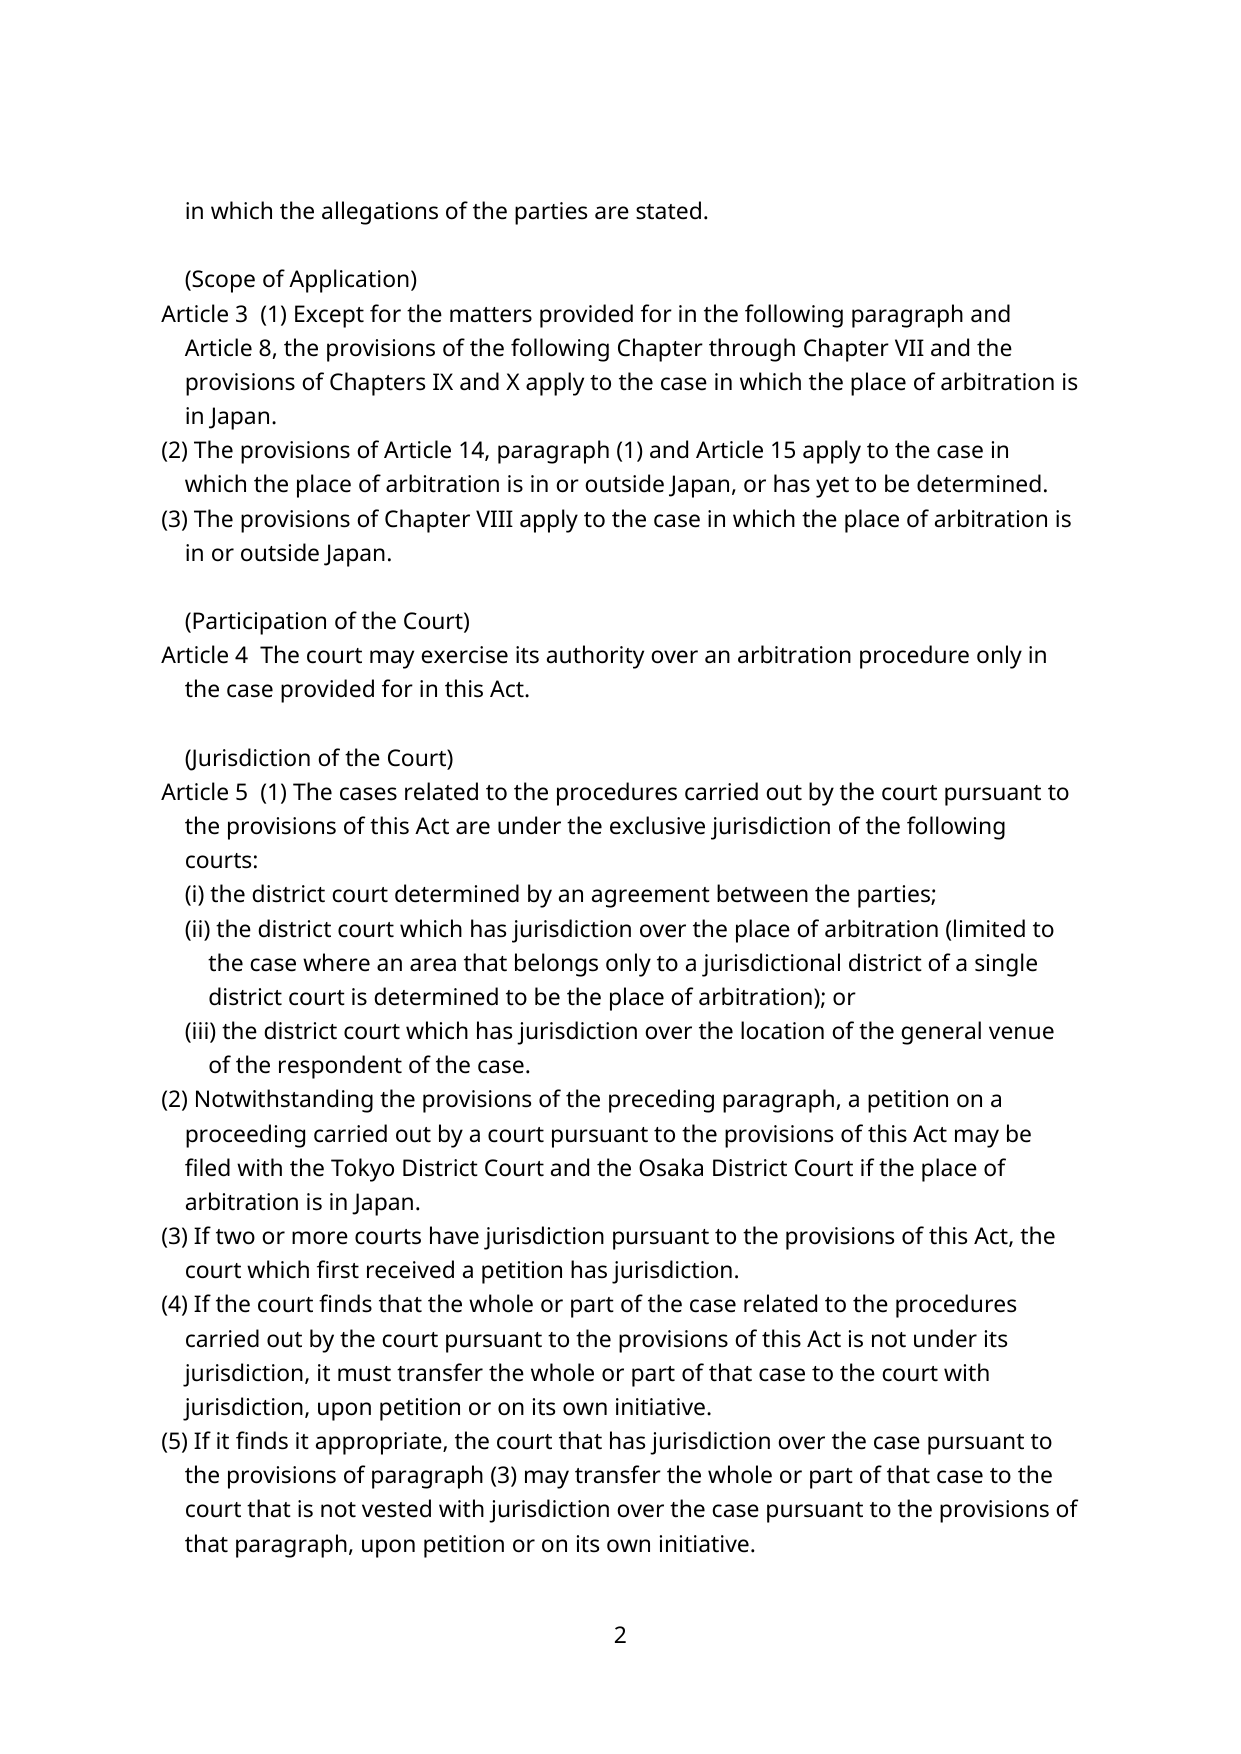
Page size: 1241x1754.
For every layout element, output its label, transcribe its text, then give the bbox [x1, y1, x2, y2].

text (i) the district court determined by an agreement between the parties; [184, 877, 1079, 911]
text (2) The provisions of Article 14, paragraph (1) and Article 15 apply to the case in which the place of arbitration is in or outside Japan, or has yet to be determined. [161, 433, 1079, 501]
text Article 3 (1) Except for the matters provided for in the following paragraph and Article 8, the provisions of the following Chapter through Chapter VII and the provisions of Chapters IX and X apply to the case in which the place of arbitration is in Japan. [161, 296, 1079, 433]
text Article 4 The court may exercise its authority over an arbitration procedure only in the case provided for in this Act. [161, 638, 1079, 706]
text (Jurisdiction of the Court) [184, 740, 1079, 774]
text (ii) the district court which has jurisdiction over the place of arbitration (limited to the case where an area that belongs only to a jurisdictional district of a single district court is determined to be the place of arbitration); or [184, 911, 1079, 1014]
text (2) Notwithstanding the provisions of the preceding paragraph, a petition on a proceeding carried out by a court pursuant to the provisions of this Act may be filed with the Tokyo District Court and the Osaka District Court if the place of arbitration is in Japan. [161, 1082, 1079, 1219]
text (Participation of the Court) [184, 604, 1079, 638]
text Article 5 (1) The cases related to the procedures carried out by the court pursuant to the provisions of this Act are under the exclusive jurisdiction of the following courts: [161, 774, 1079, 877]
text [161, 194, 1079, 228]
text (4) If the court finds that the whole or part of the case related to the procedures carried out by the court pursuant to the provisions of this Act is not under its jurisdiction, it must transfer the whole or part of that case to the court with jurisdiction, upon petition or on its own initiative. [161, 1287, 1079, 1424]
text (3) If two or more courts have jurisdiction pursuant to the provisions of this Act, the court which first received a petition has jurisdiction. [161, 1219, 1079, 1287]
text (3) The provisions of Chapter VIII apply to the case in which the place of arbitration is in or outside Japan. [161, 501, 1079, 569]
text (iii) the district court which has jurisdiction over the location of the general venue of the respondent of the case. [184, 1014, 1079, 1082]
text (5) If it finds it appropriate, the court that has jurisdiction over the case pursuant to the provisions of paragraph (3) may transfer the whole or part of that case to the court that is not vested with jurisdiction over the case pursuant to the provisions of that paragraph, upon petition or on its own initiative. [161, 1424, 1079, 1560]
text (Scope of Application) [184, 262, 1079, 296]
